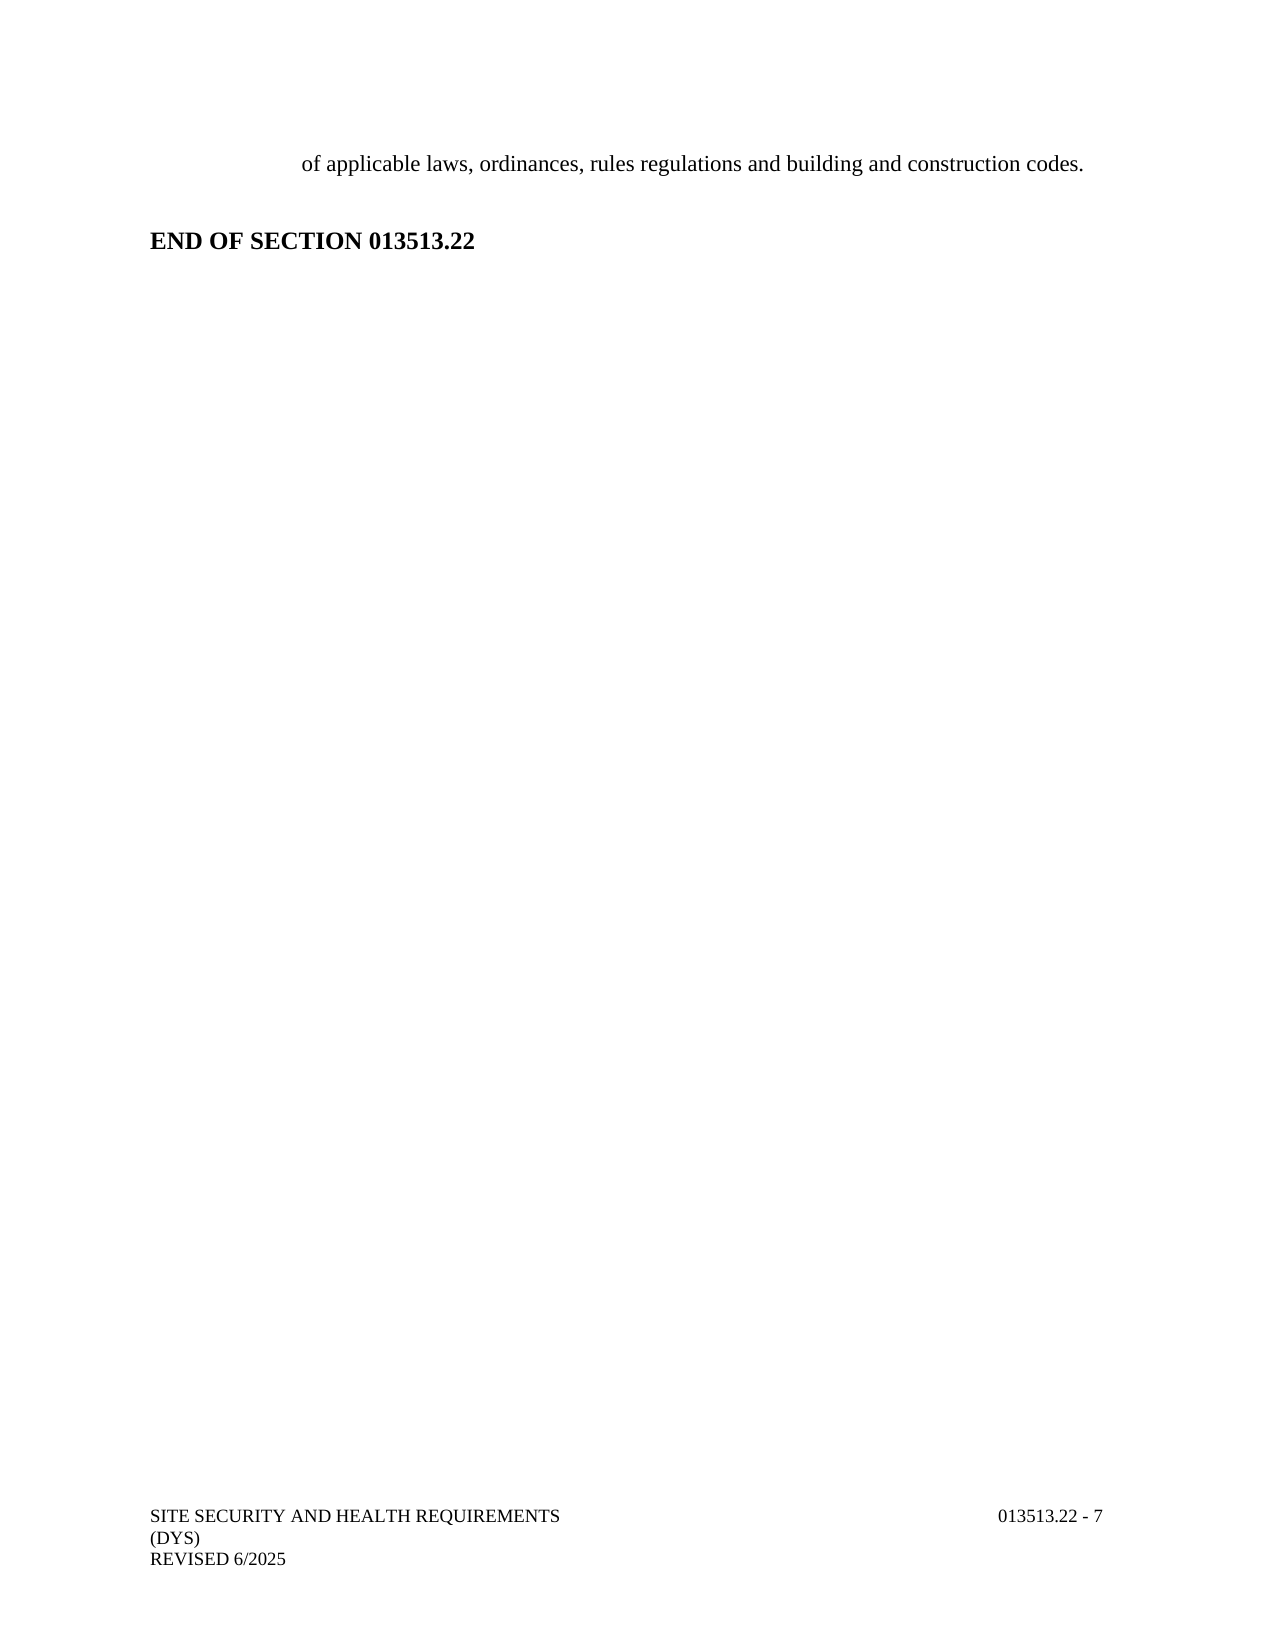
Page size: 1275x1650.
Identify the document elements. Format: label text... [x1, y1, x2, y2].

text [244, 150, 1125, 176]
text END OF SECTION 013513.22 [150, 226, 1125, 255]
